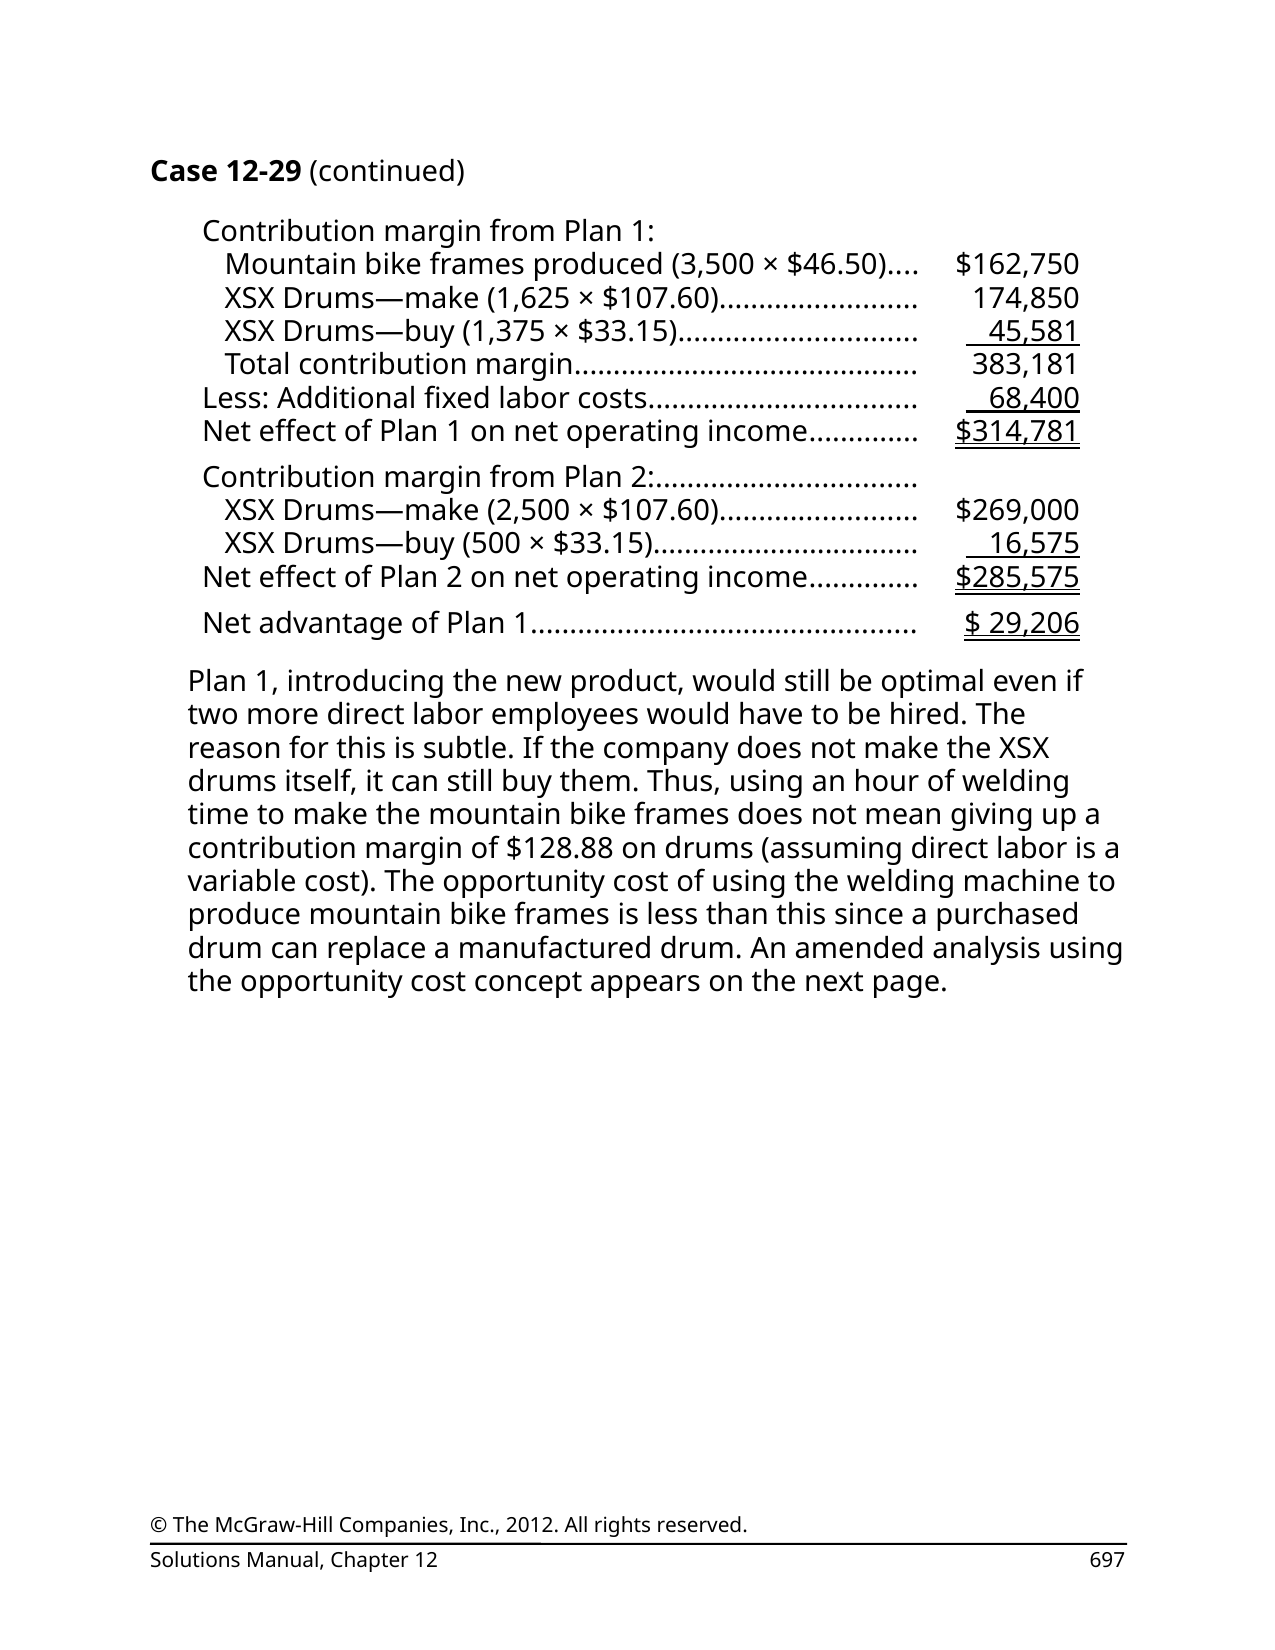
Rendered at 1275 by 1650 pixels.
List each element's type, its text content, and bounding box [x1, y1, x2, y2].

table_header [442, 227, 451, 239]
text Case 12-29 (continued) [150, 150, 1125, 190]
text Plan 1, introducing the new product, would still be optimal even if two more direct labor employees would have to be hired. The reason for this is subtle. If the company does not make the XSX drums itself, it can still buy them. Thus, using an hour of welding time to make the mountain bike frames does not mean giving up a contribution margin of $128.88 on drums (assuming direct labor is a variable cost). The opportunity cost of using the welding machine to produce mountain bike frames is less than this since a purchased drum can replace a manufactured drum. An amended analysis using the opportunity cost concept appears on the next page. [150, 665, 1125, 998]
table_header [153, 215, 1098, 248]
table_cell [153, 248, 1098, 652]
